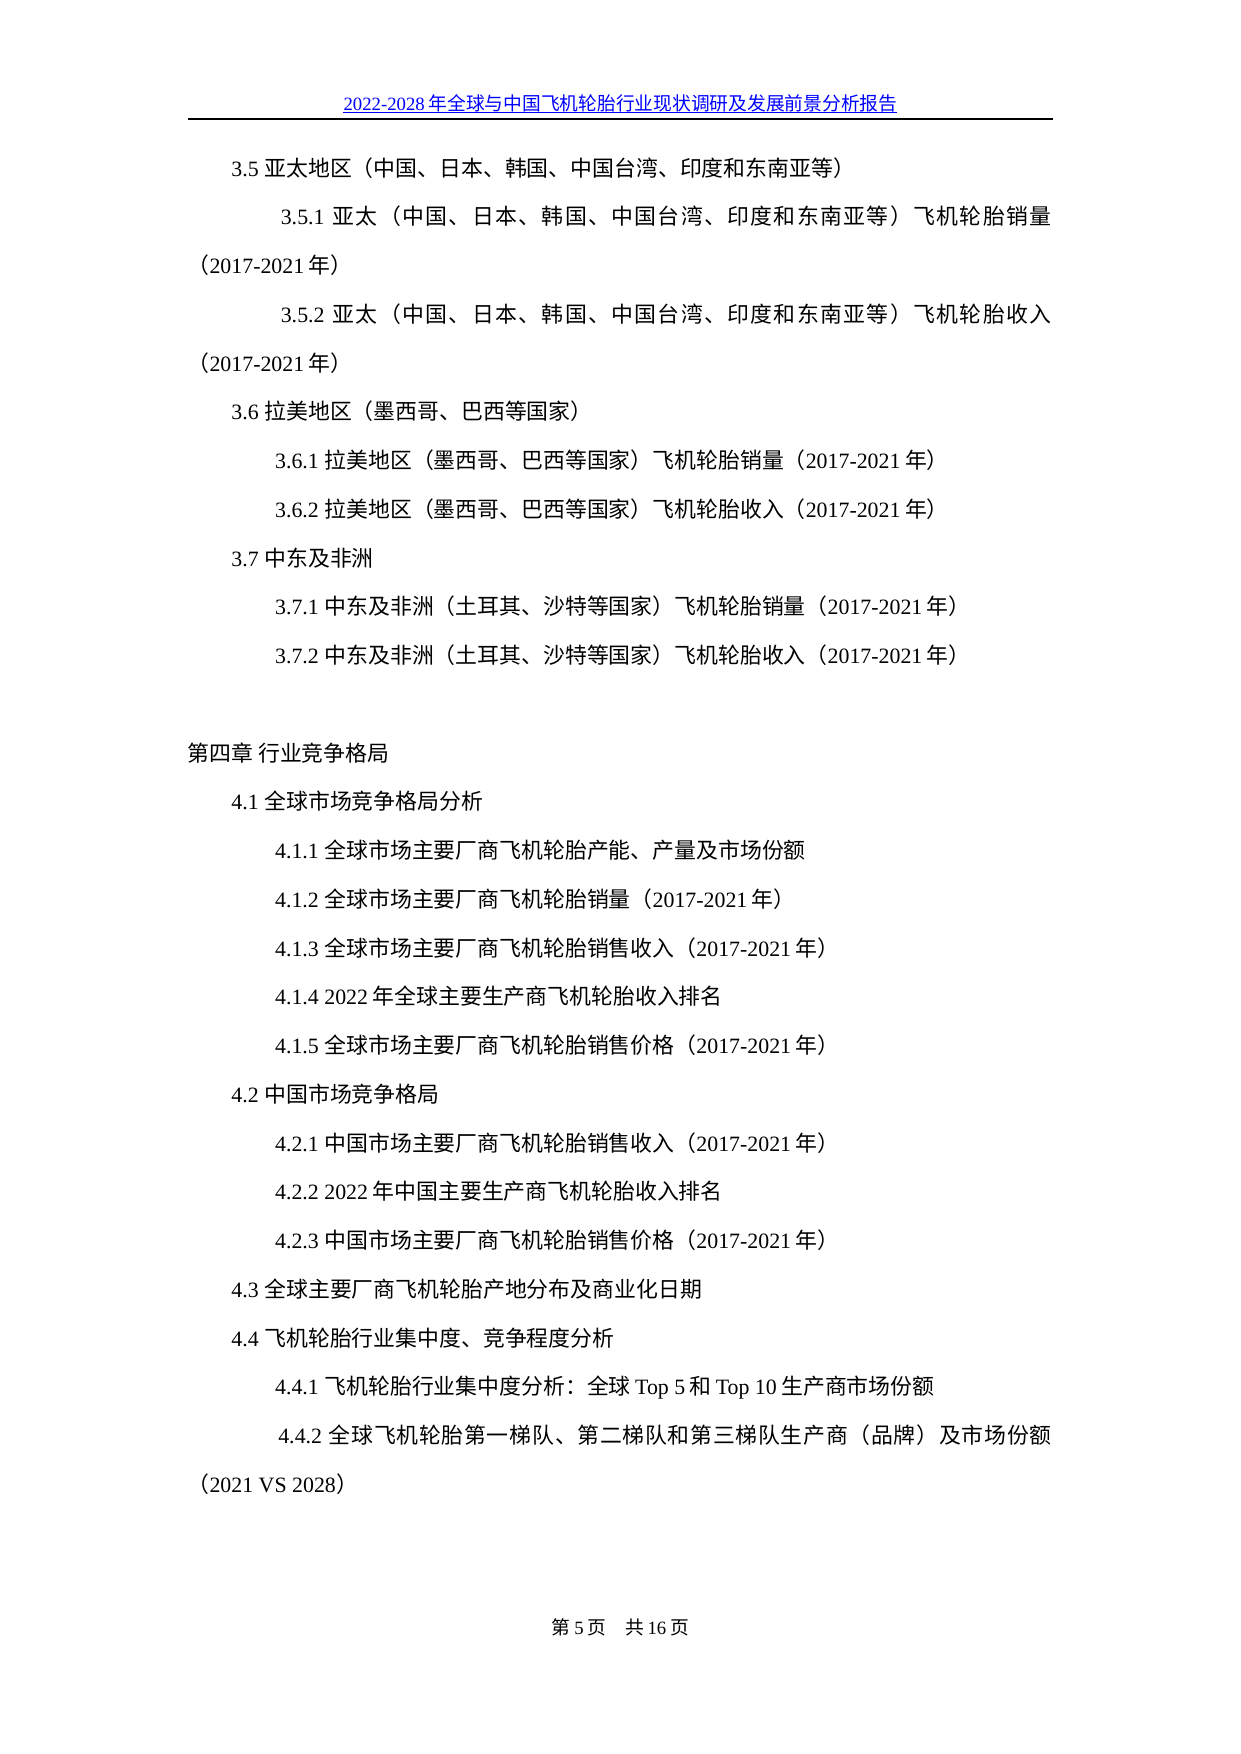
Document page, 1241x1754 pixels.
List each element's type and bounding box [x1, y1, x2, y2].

text [187, 150, 1053, 1499]
